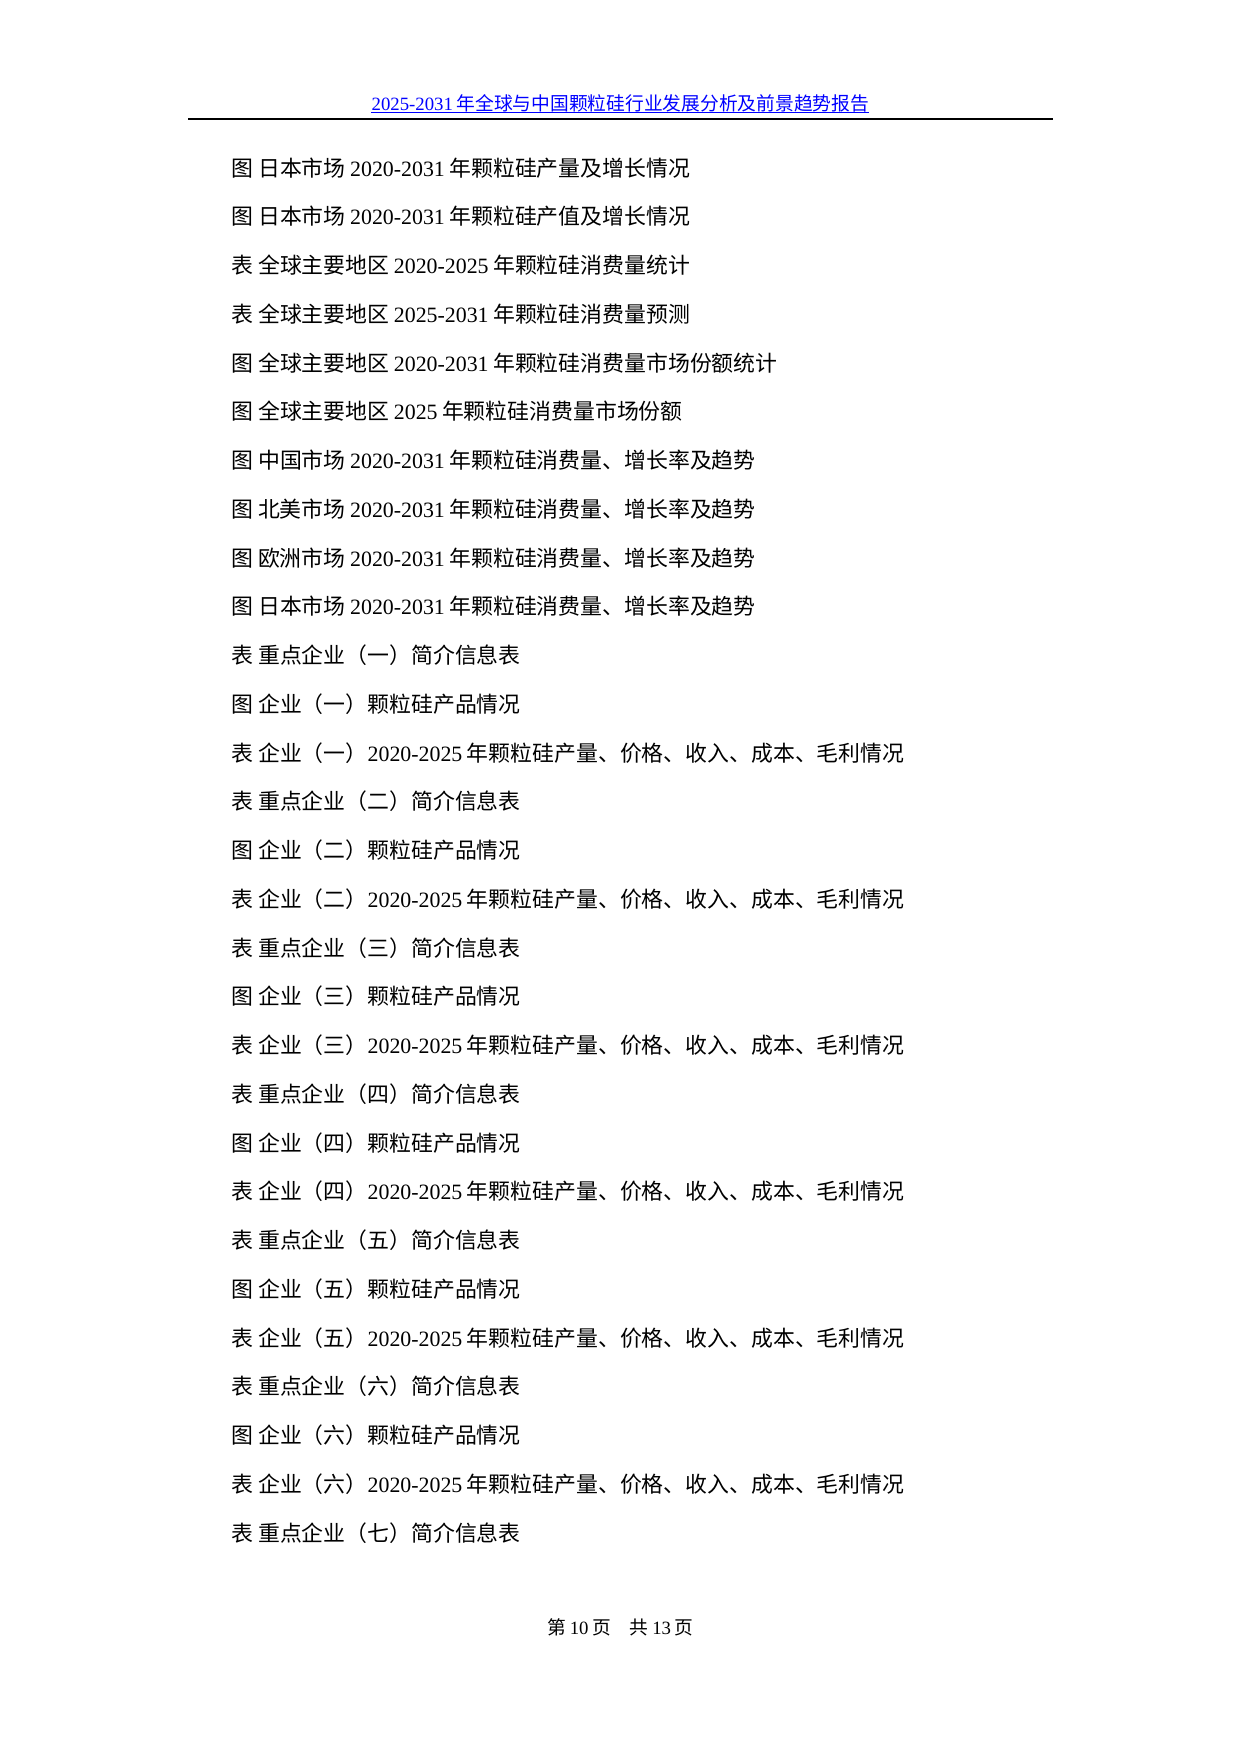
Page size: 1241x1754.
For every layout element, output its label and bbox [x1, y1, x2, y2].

text [187, 150, 1053, 1548]
